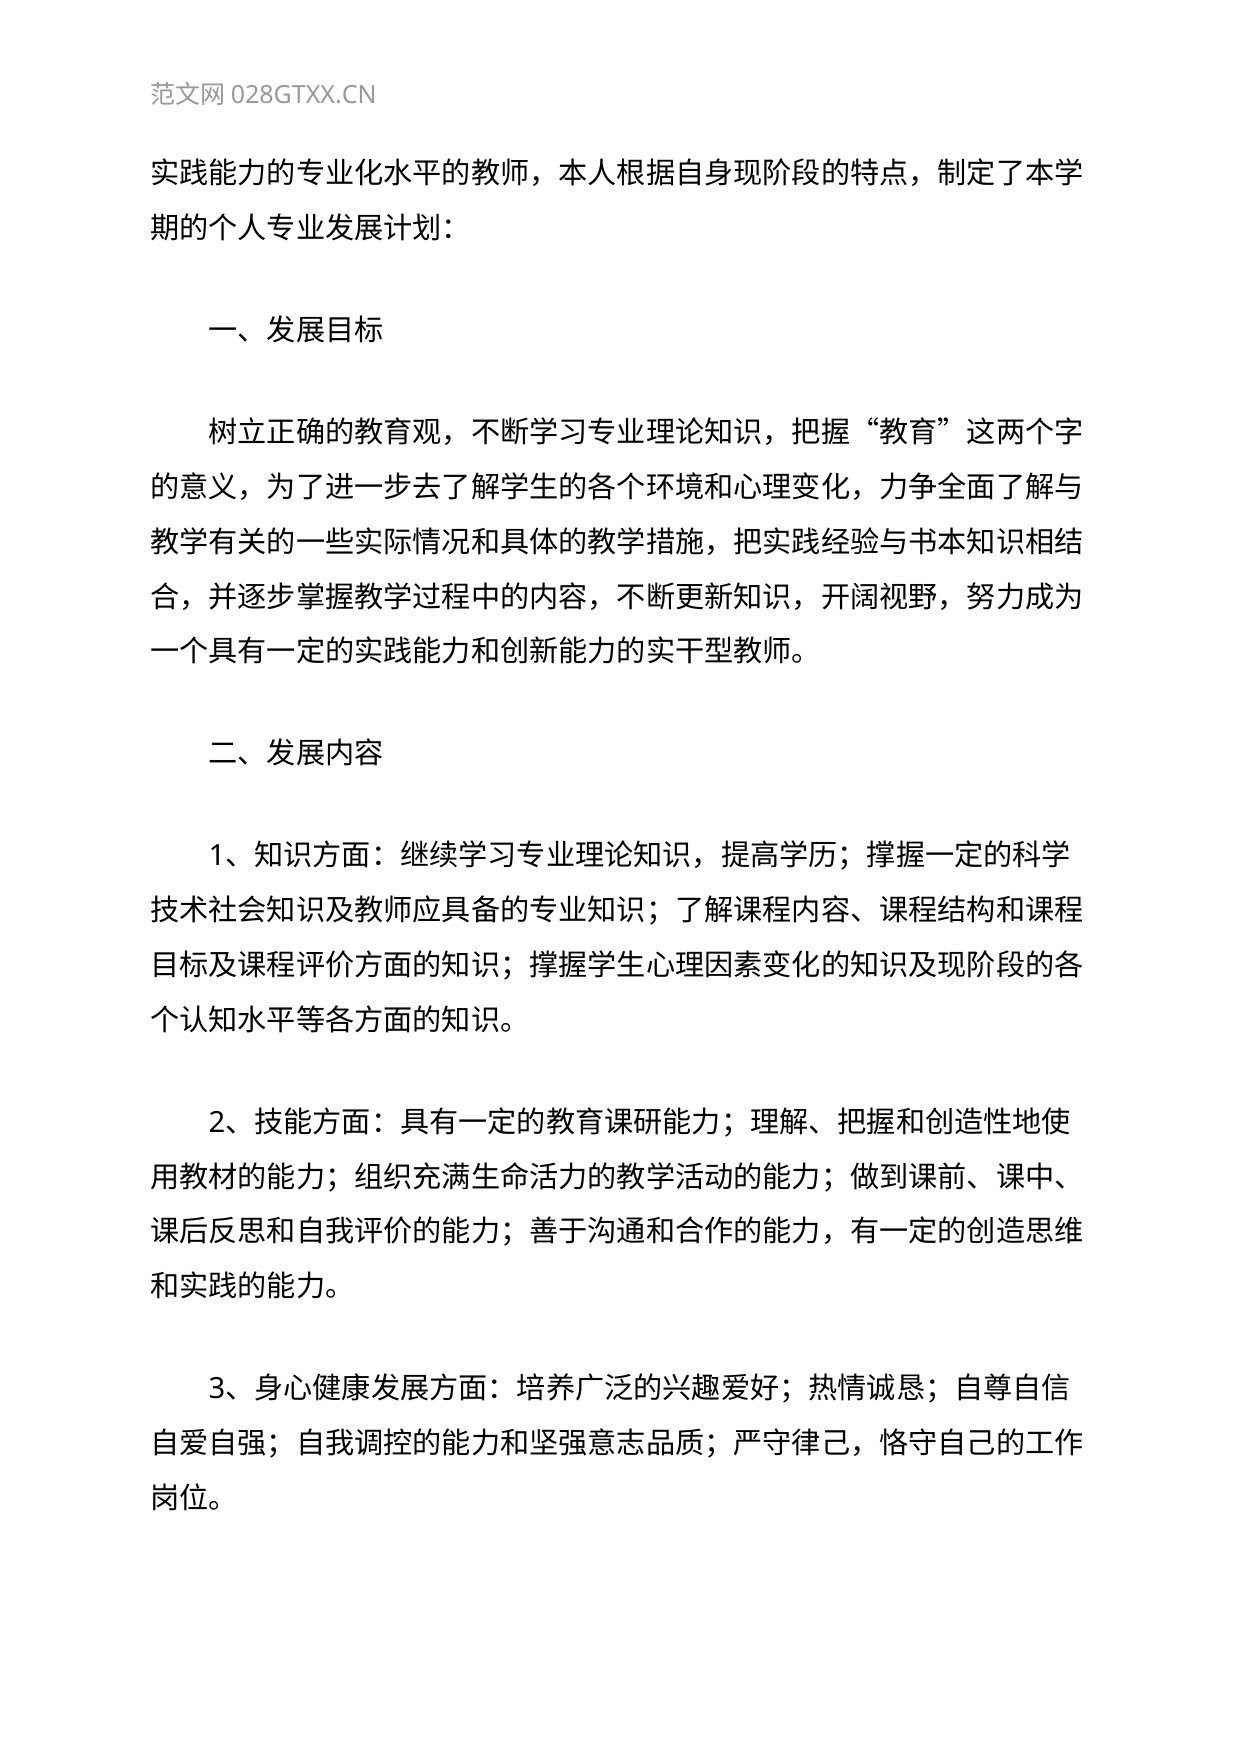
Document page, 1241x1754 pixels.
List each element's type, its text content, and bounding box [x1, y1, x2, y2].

text 2、技能方面：具有一定的教育课研能力；理解、把握和创造性地使用教材的能力；组织充满生命活力的教学活动的能力；做到课前、课中、课后反思和自我评价的能力；善于沟通和合作的能力，有一定的创造思维和实践的能力。 [150, 1098, 1090, 1305]
text 3、身心健康发展方面：培养广泛的兴趣爱好；热情诚恳；自尊自信自爱自强；自我调控的能力和坚强意志品质；严守律己，恪守自己的工作岗位。 [150, 1365, 1090, 1517]
text 树立正确的教育观，不断学习专业理论知识，把握“教育”这两个字的意义，为了进一步去了解学生的各个环境和心理变化，力争全面了解与教学有关的一些实际情况和具体的教学措施，把实践经验与书本知识相结合，并逐步掌握教学过程中的内容，不断更新知识，开阔视野，努力成为一个具有一定的实践能力和创新能力的实干型教师。 [150, 408, 1090, 670]
text 1、知识方面：继续学习专业理论知识，提高学历；撑握一定的科学技术社会知识及教师应具备的专业知识；了解课程内容、课程结构和课程目标及课程评价方面的知识；撑握学生心理因素变化的知识及现阶段的各个认知水平等各方面的知识。 [150, 832, 1090, 1039]
text 一、发展目标 [150, 307, 1090, 349]
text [150, 150, 1090, 247]
text 二、发展内容 [150, 730, 1090, 772]
